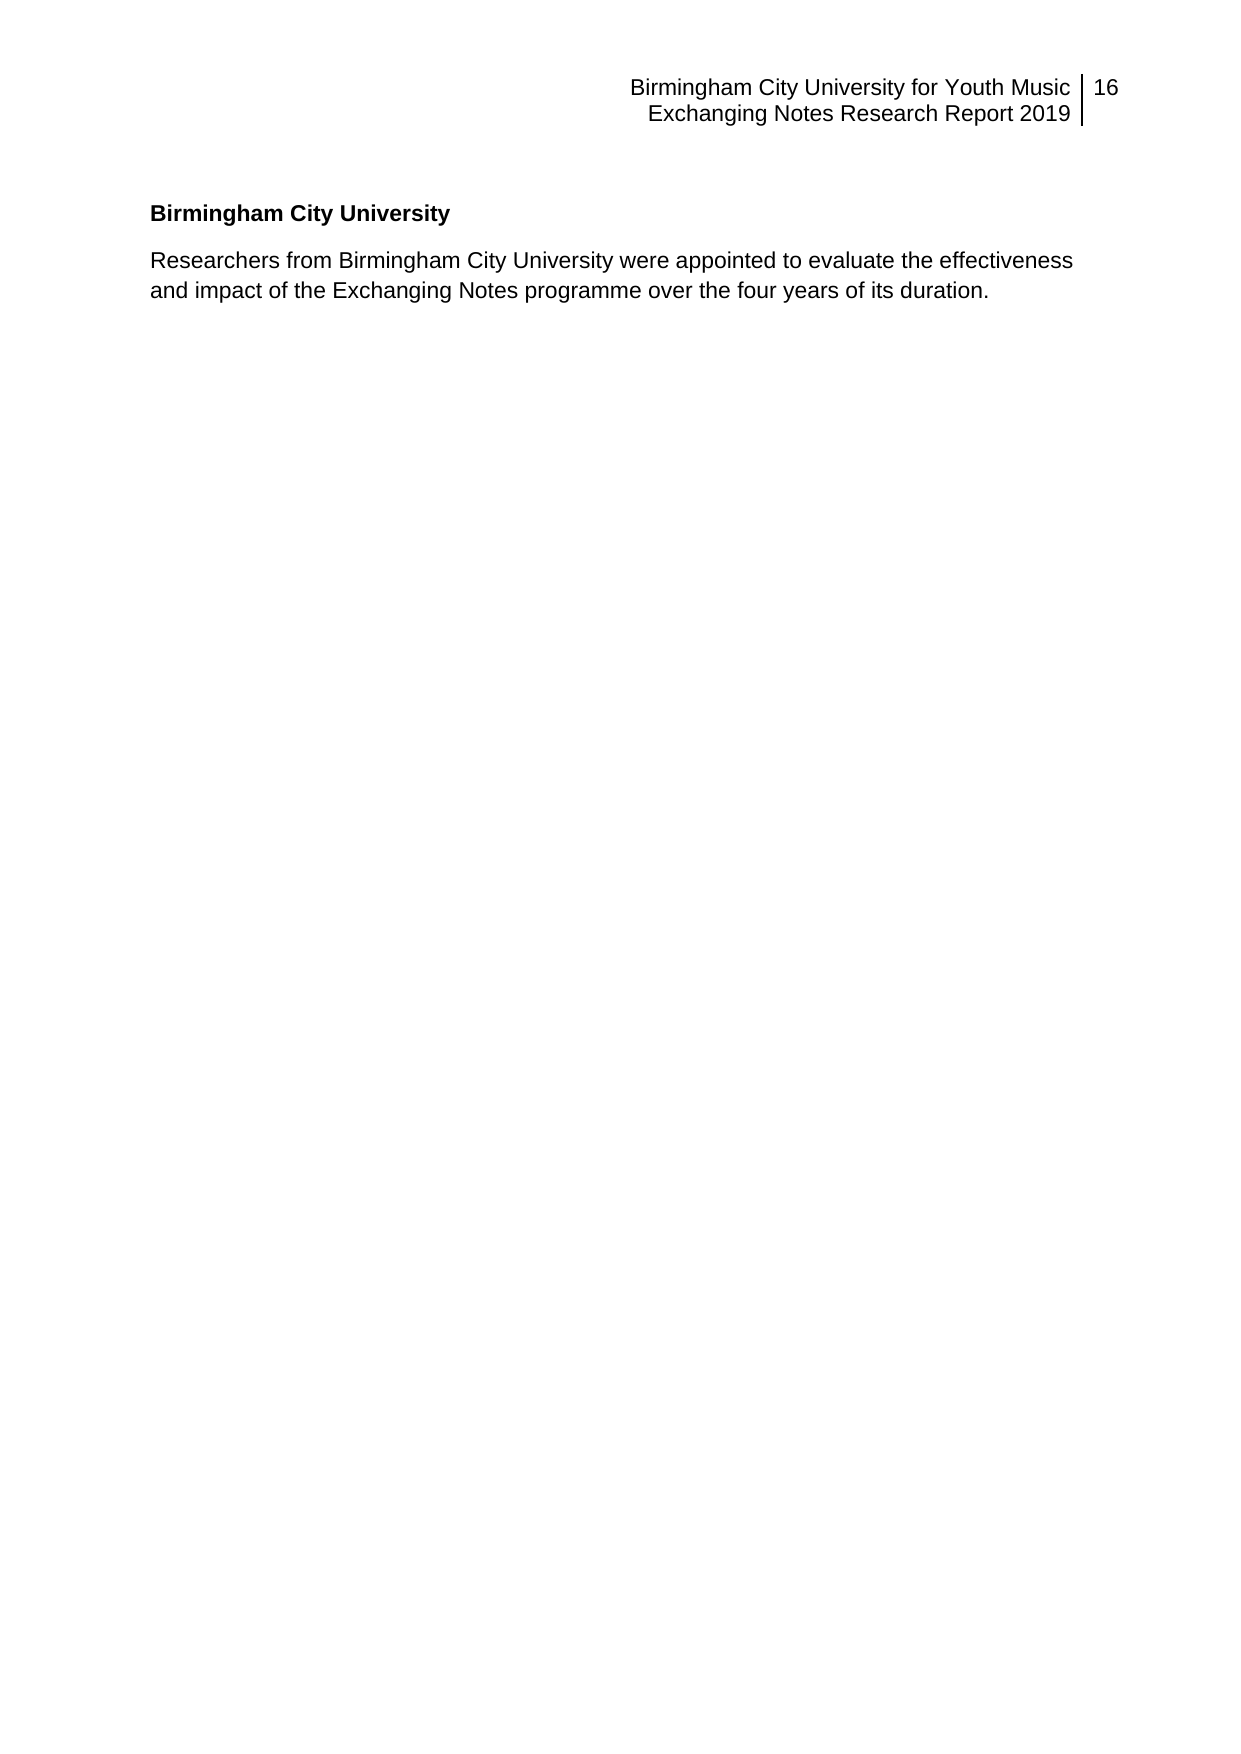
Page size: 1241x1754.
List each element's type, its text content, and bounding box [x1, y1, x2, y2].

text Researchers from Birmingham City University were appointed to evaluate the effectiveness and impact of the Exchanging Notes programme over the four years of its duration. [150, 247, 1090, 303]
text Birmingham City University [150, 200, 1090, 226]
